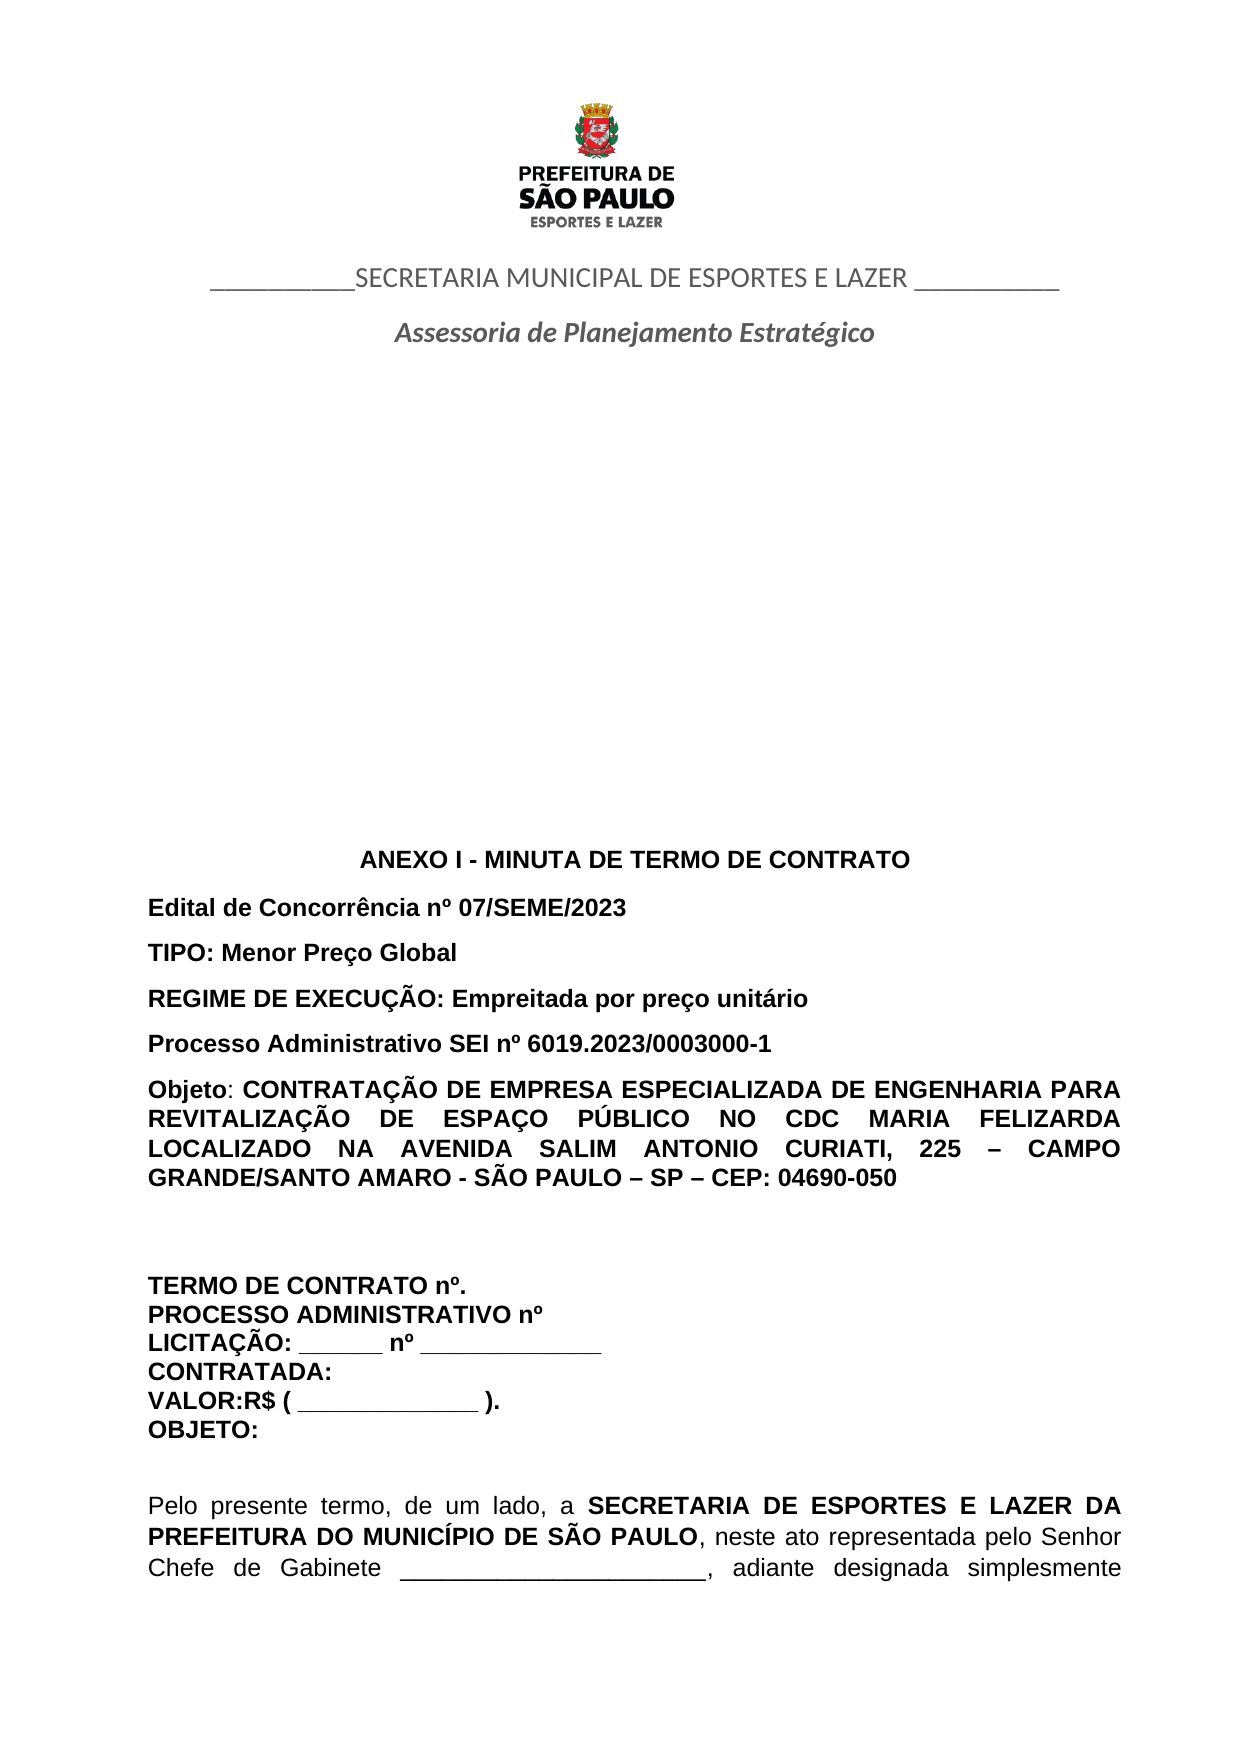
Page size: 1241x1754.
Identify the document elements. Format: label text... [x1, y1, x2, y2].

text ANEXO I - MINUTA DE TERMO DE CONTRATO [148, 845, 1122, 874]
text TIPO: Menor Preço Global [148, 938, 1122, 967]
text PROCESSO ADMINISTRATIVO nº [148, 1299, 1122, 1328]
text Objeto: CONTRATAÇÃO DE EMPRESA ESPECIALIZADA DE ENGENHARIA PARA REVITALIZAÇÃO DE ESPAÇO PÚBLICO NO CDC MARIA FELIZARDA LOCALIZADO NA AVENIDA SALIM ANTONIO CURIATI, 225 – CAMPO GRANDE/SANTO AMARO - SÃO PAULO – SP – CEP: 04690-050 [148, 1075, 1122, 1192]
picture [484, 81, 709, 250]
text Processo Administrativo SEI nº 6019.2023/0003000-1 [148, 1029, 1122, 1058]
text OBJETO: [148, 1414, 1122, 1443]
text LICITAÇÃO: ______ nº _____________ [148, 1328, 1122, 1357]
text VALOR:R$ ( _____________ ). [148, 1386, 1122, 1414]
text Edital de Concorrência nº 07/SEME/2023 [148, 893, 1122, 922]
text REGIME DE EXECUÇÃO: Empreitada por preço unitário [148, 984, 1122, 1013]
text CONTRATADA: [148, 1357, 1122, 1386]
text TERMO DE CONTRATO nº. [148, 1271, 1122, 1299]
